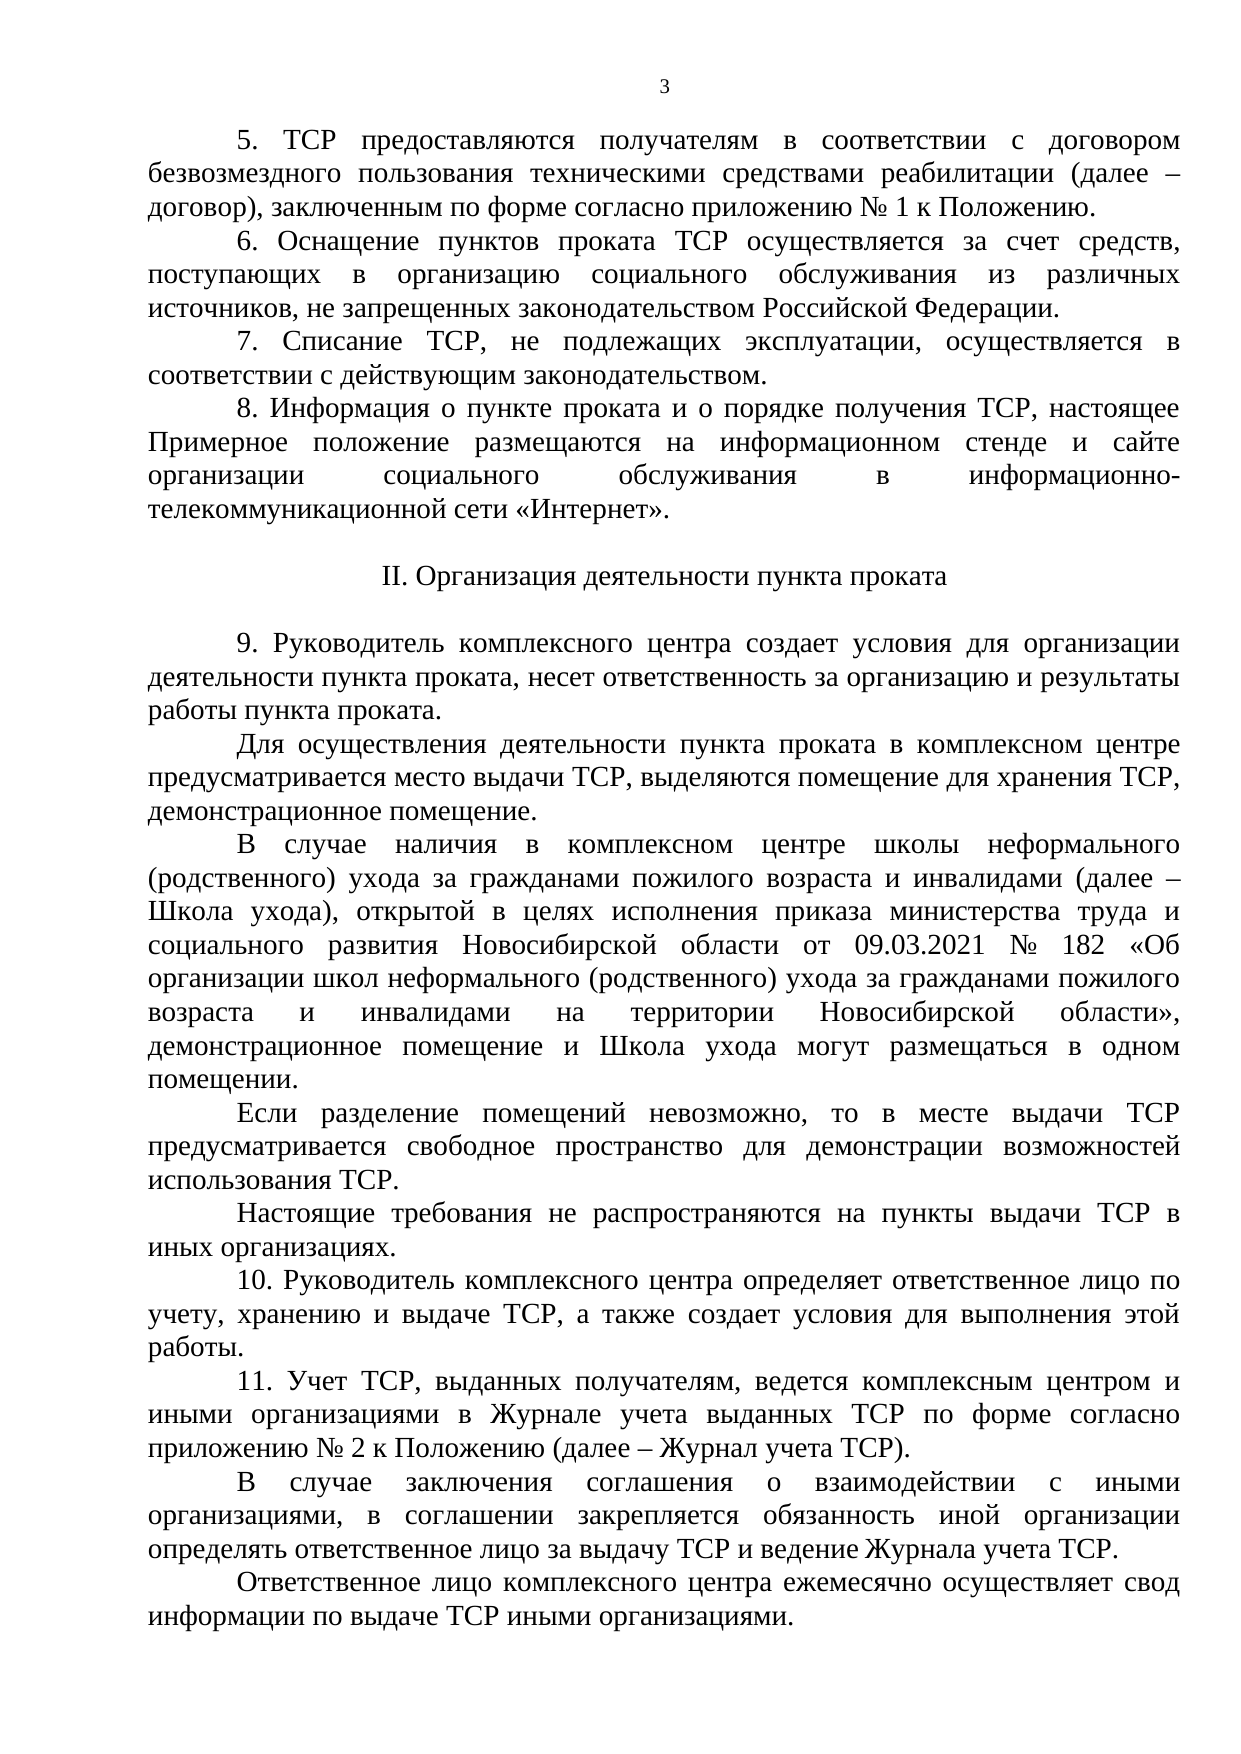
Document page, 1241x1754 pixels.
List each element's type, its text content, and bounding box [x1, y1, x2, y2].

text Ответственное лицо комплексного центра ежемесячно осуществляет свод информации по выдаче ТСР иными организациями. [148, 1564, 1181, 1631]
text Если разделение помещений невозможно, то в месте выдачи ТСР предусматривается свободное пространство для демонстрации возможностей использования ТСР. [148, 1095, 1181, 1195]
text Настоящие требования не распространяются на пункты выдачи ТСР в иных организациях. [148, 1195, 1181, 1262]
text 7. Списание ТСР, не подлежащих эксплуатации, осуществляется в соответствии с действующим законодательством. [148, 323, 1181, 390]
text II. Организация деятельности пункта проката [148, 558, 1181, 592]
text В случае заключения соглашения о взаимодействии с иными организациями, в соглашении закрепляется обязанность иной организации определять ответственное лицо за выдачу ТСР и ведение Журнала учета ТСР. [148, 1464, 1181, 1564]
text Для осуществления деятельности пункта проката в комплексном центре предусматривается место выдачи ТСР, выделяются помещение для хранения ТСР, демонстрационное помещение. [148, 726, 1181, 826]
text 5. ТСР предоставляются получателям в соответствии с договором безвозмездного пользования техническими средствами реабилитации (далее – договор), заключенным по форме согласно приложению № 1 к Положению. [148, 122, 1181, 223]
text 6. Оснащение пунктов проката ТСР осуществляется за счет средств, поступающих в организацию социального обслуживания из различных источников, не запрещенных законодательством Российской Федерации. [148, 223, 1181, 323]
text 8. Информация о пункте проката и о порядке получения ТСР, настоящее Примерное положение размещаются на информационном стенде и сайте организации социального обслуживания в информационно-телекоммуникационной сети «Интернет». [148, 390, 1181, 524]
text 10. Руководитель комплексного центра определяет ответственное лицо по учету, хранению и выдаче ТСР, а также создает условия для выполнения этой работы. [148, 1262, 1181, 1363]
text В случае наличия в комплексном центре школы неформального (родственного) ухода за гражданами пожилого возраста и инвалидами (далее – Школа ухода), открытой в целях исполнения приказа министерства труда и социального развития Новосибирской области от 09.03.2021 № 182 «Об организации школ неформального (родственного) ухода за гражданами пожилого возраста и инвалидами на территории Новосибирской области», демонстрационное помещение и Школа ухода могут размещаться в одном помещении. [148, 826, 1181, 1095]
text 11. Учет ТСР, выданных получателям, ведется комплексным центром и иными организациями в Журнале учета выданных ТСР по форме согласно приложению № 2 к Положению (далее – Журнал учета ТСР). [148, 1363, 1181, 1464]
text 9. Руководитель комплексного центра создает условия для организации деятельности пункта проката, несет ответственность за организацию и результаты работы пункта проката. [148, 625, 1181, 726]
